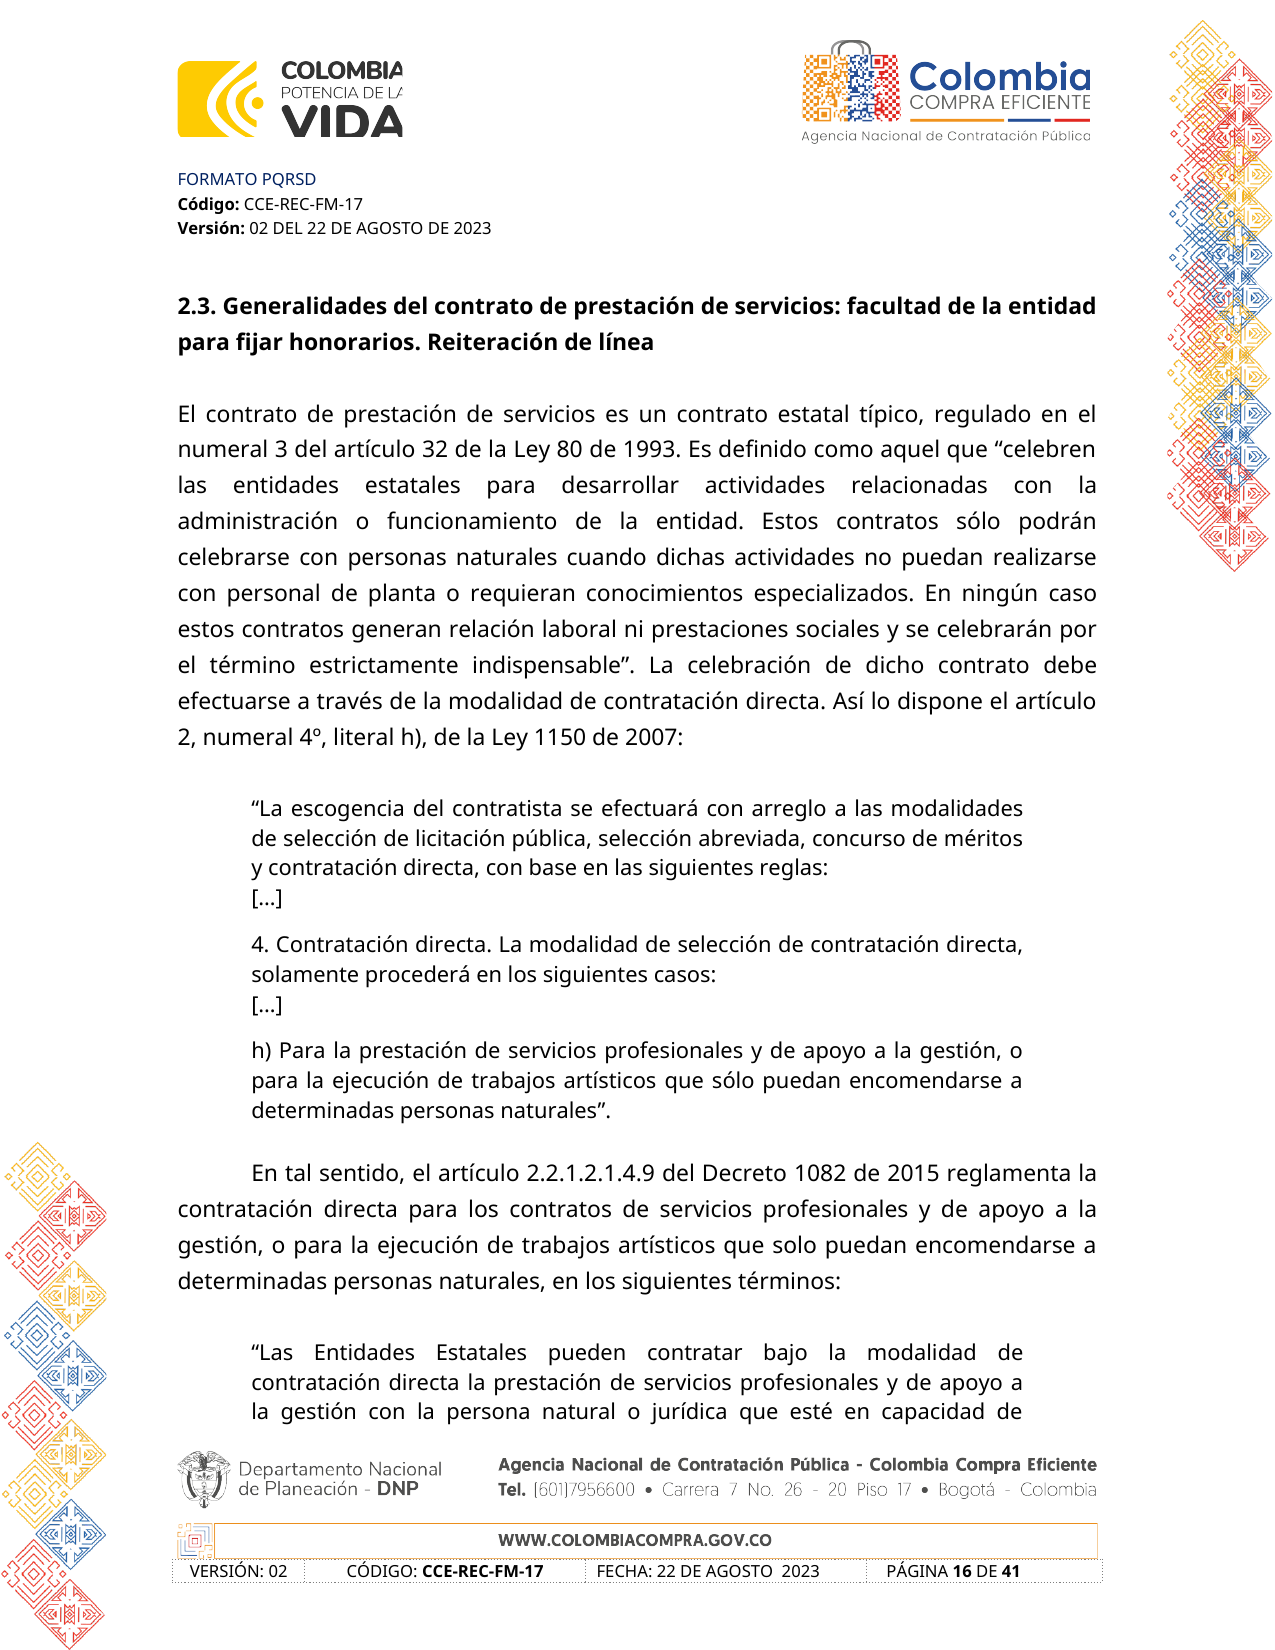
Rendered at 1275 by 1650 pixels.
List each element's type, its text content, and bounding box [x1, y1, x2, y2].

text En tal sentido, el artículo 2.2.1.2.1.4.9 del Decreto 1082 de 2015 reglamenta la contratación directa para los contratos de servicios profesionales y de apoyo a la gestión, o para la ejecución de trabajos artísticos que solo puedan encomendarse a determinadas personas naturales, en los siguientes términos: [177, 1157, 1098, 1296]
text h) Para la prestación de servicios profesionales y de apoyo a la gestión, o para la ejecución de trabajos artísticos que sólo puedan encomendarse a determinadas personas naturales”. [251, 1036, 1024, 1125]
text El contrato de prestación de servicios es un contrato estatal típico, regulado en el numeral 3 del artículo 32 de la Ley 80 de 1993. Es definido como aquel que “celebren las entidades estatales para desarrollar actividades relacionadas con la administración o funcionamiento de la entidad. Estos contratos sólo podrán celebrarse con personas naturales cuando dichas actividades no puedan realizarse con personal de planta o requieran conocimientos especializados. En ningún caso estos contratos generan relación laboral ni prestaciones sociales y se celebrarán por el término estrictamente indispensable”. La celebración de dicho contrato debe efectuarse a través de la modalidad de contratación directa. Así lo dispone el artículo 2, numeral 4º, literal h), de la Ley 1150 de 2007: [177, 397, 1098, 752]
picture [801, 40, 1090, 144]
text 4. Contratación directa. La modalidad de selección de contratación directa, solamente procederá en los siguientes casos: [251, 929, 1024, 989]
text […] [251, 989, 1024, 1018]
picture [177, 61, 402, 137]
text 2.3. Generalidades del contrato de prestación de servicios: facultad de la entidad para fijar honorarios. Reiteración de línea [177, 290, 1098, 357]
picture [0, 1141, 106, 1648]
picture [1165, 20, 1272, 569]
text “La escogencia del contratista se efectuará con arreglo a las modalidades de selección de licitación pública, selección abreviada, concurso de méritos y contratación directa, con base en las siguientes reglas: [251, 793, 1024, 882]
picture [177, 1451, 1098, 1559]
text […] [251, 882, 1024, 912]
